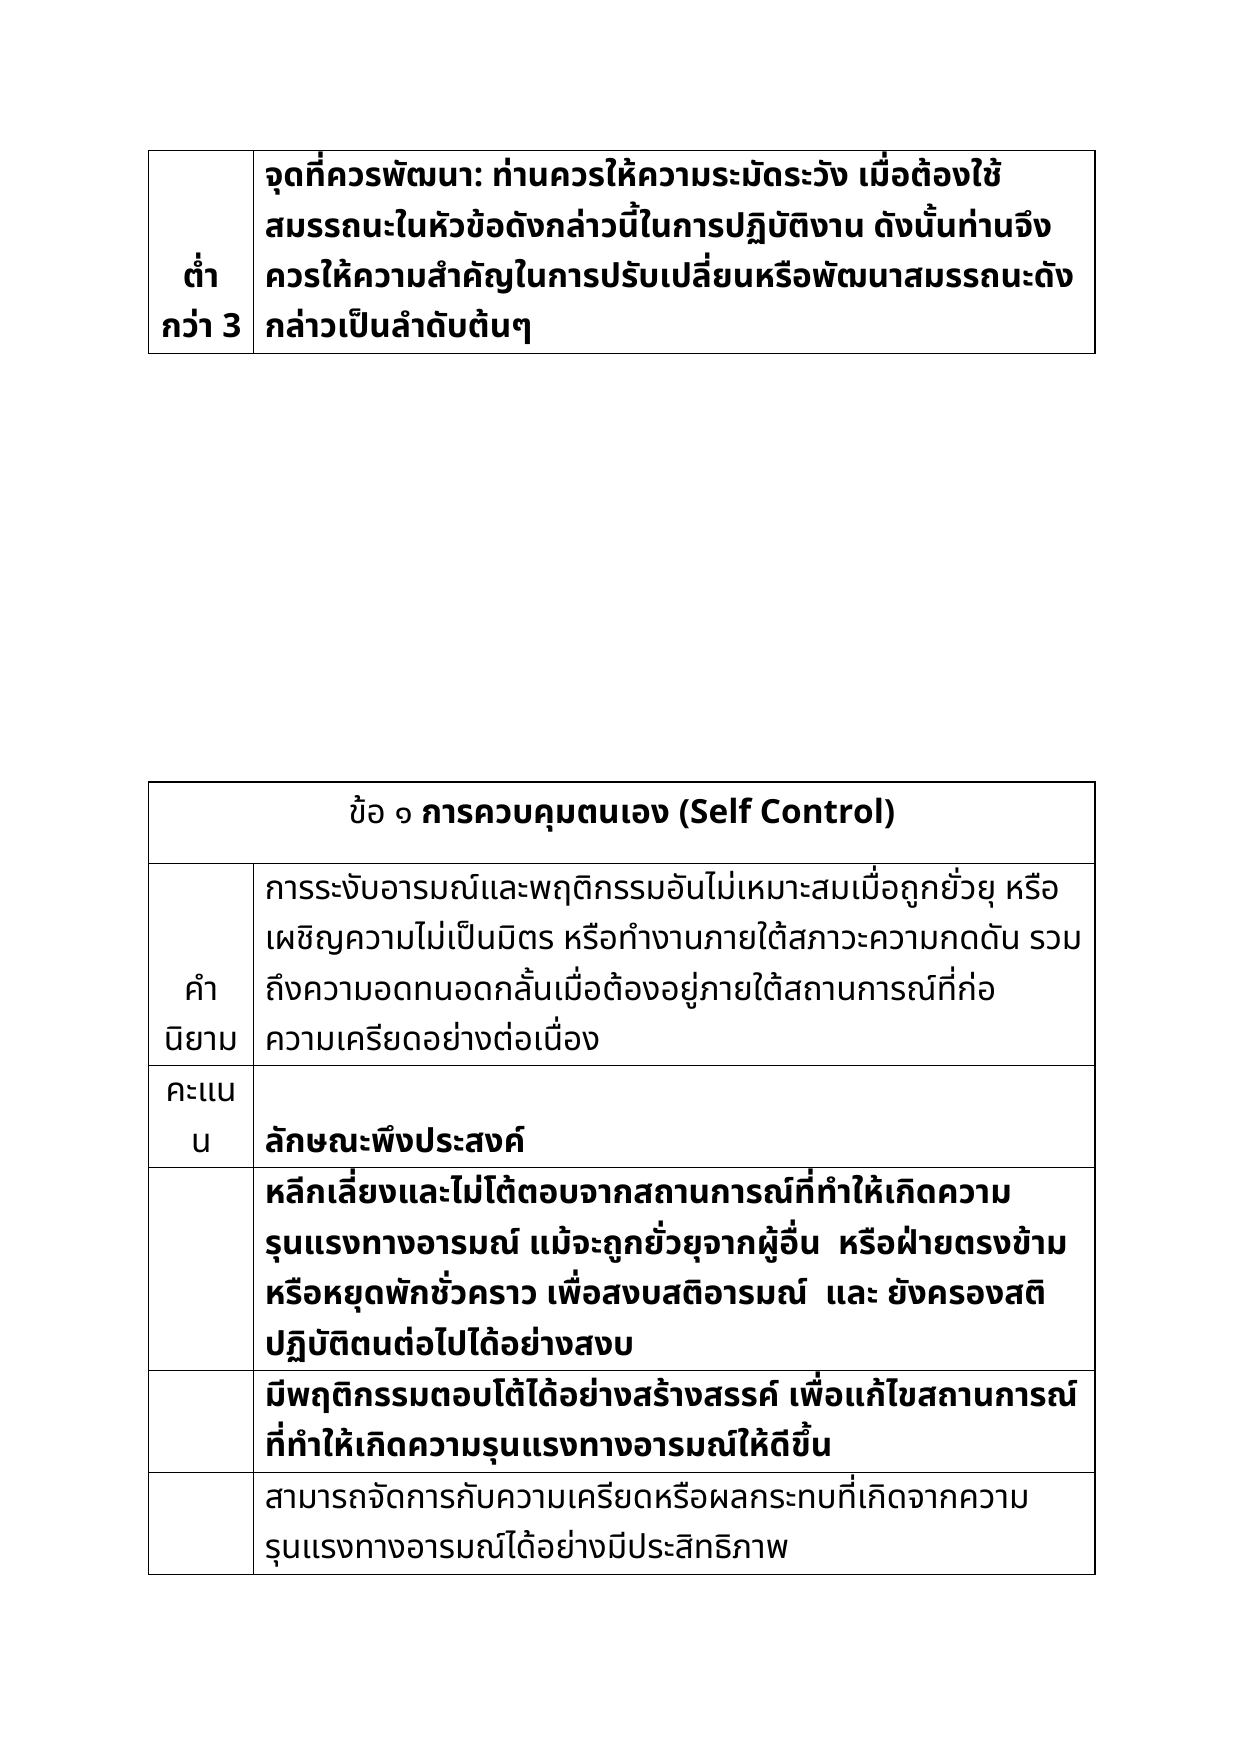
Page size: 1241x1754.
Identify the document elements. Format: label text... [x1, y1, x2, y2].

table_cell การระงับอารมณ์และพฤติกรรมอันไม่เหมาะสมเมื่อถูกยั่วยุ หรือเผชิญความไม่เป็นมิตร หรือทำงานภายใต้สภาวะความกดดัน รวมถึงความอดทนอดกลั้นเมื่อต้องอยู่ภายใต้สถานการณ์ที่ก่อความเครียดอย่างต่อเนื่อง [254, 864, 1094, 1065]
table_cell หลีกเลี่ยงและไม่โต้ตอบจากสถานการณ์ที่ทำให้เกิดความรุนแรงทางอารมณ์ แม้จะถูกยั่วยุจากผู้อื่น หรือฝ่ายตรงข้าม หรือหยุดพักชั่วคราว เพื่อสงบสติอารมณ์ และ ยังครองสติปฏิบัติตนต่อไปได้อย่างสงบ [254, 1168, 1094, 1370]
table_cell ต่ำกว่า 3 [149, 151, 253, 353]
table_cell ลักษณะพึงประสงค์ [254, 1066, 1094, 1167]
table_cell สามารถจัดการกับความเครียดหรือผลกระทบที่เกิดจากความรุนแรงทางอารมณ์ได้อย่างมีประสิทธิภาพ [254, 1473, 1094, 1574]
table_cell [149, 1168, 253, 1370]
table_cell คำนิยาม [149, 864, 253, 1065]
table_header ข้อ ๑ การควบคุมตนเอง (Self Control) [149, 783, 1094, 863]
table_cell คะแนน [149, 1066, 253, 1167]
table_cell มีพฤติกรรมตอบโต้ได้อย่างสร้างสรรค์ เพื่อแก้ไขสถานการณ์ที่ทำให้เกิดความรุนแรงทางอารมณ์ให้ดีขึ้น [254, 1371, 1094, 1472]
table_cell [149, 1473, 253, 1574]
table_cell จุดที่ควรพัฒนา: ท่านควรให้ความระมัดระวัง เมื่อต้องใช้สมรรถนะในหัวข้อดังกล่าวนี้ในการปฏิบัติงาน ดังนั้นท่านจึงควรให้ความสำคัญในการปรับเปลี่ยนหรือพัฒนาสมรรถนะดังกล่าวเป็นลำดับต้นๆ [254, 151, 1094, 353]
table_cell [149, 1371, 253, 1472]
